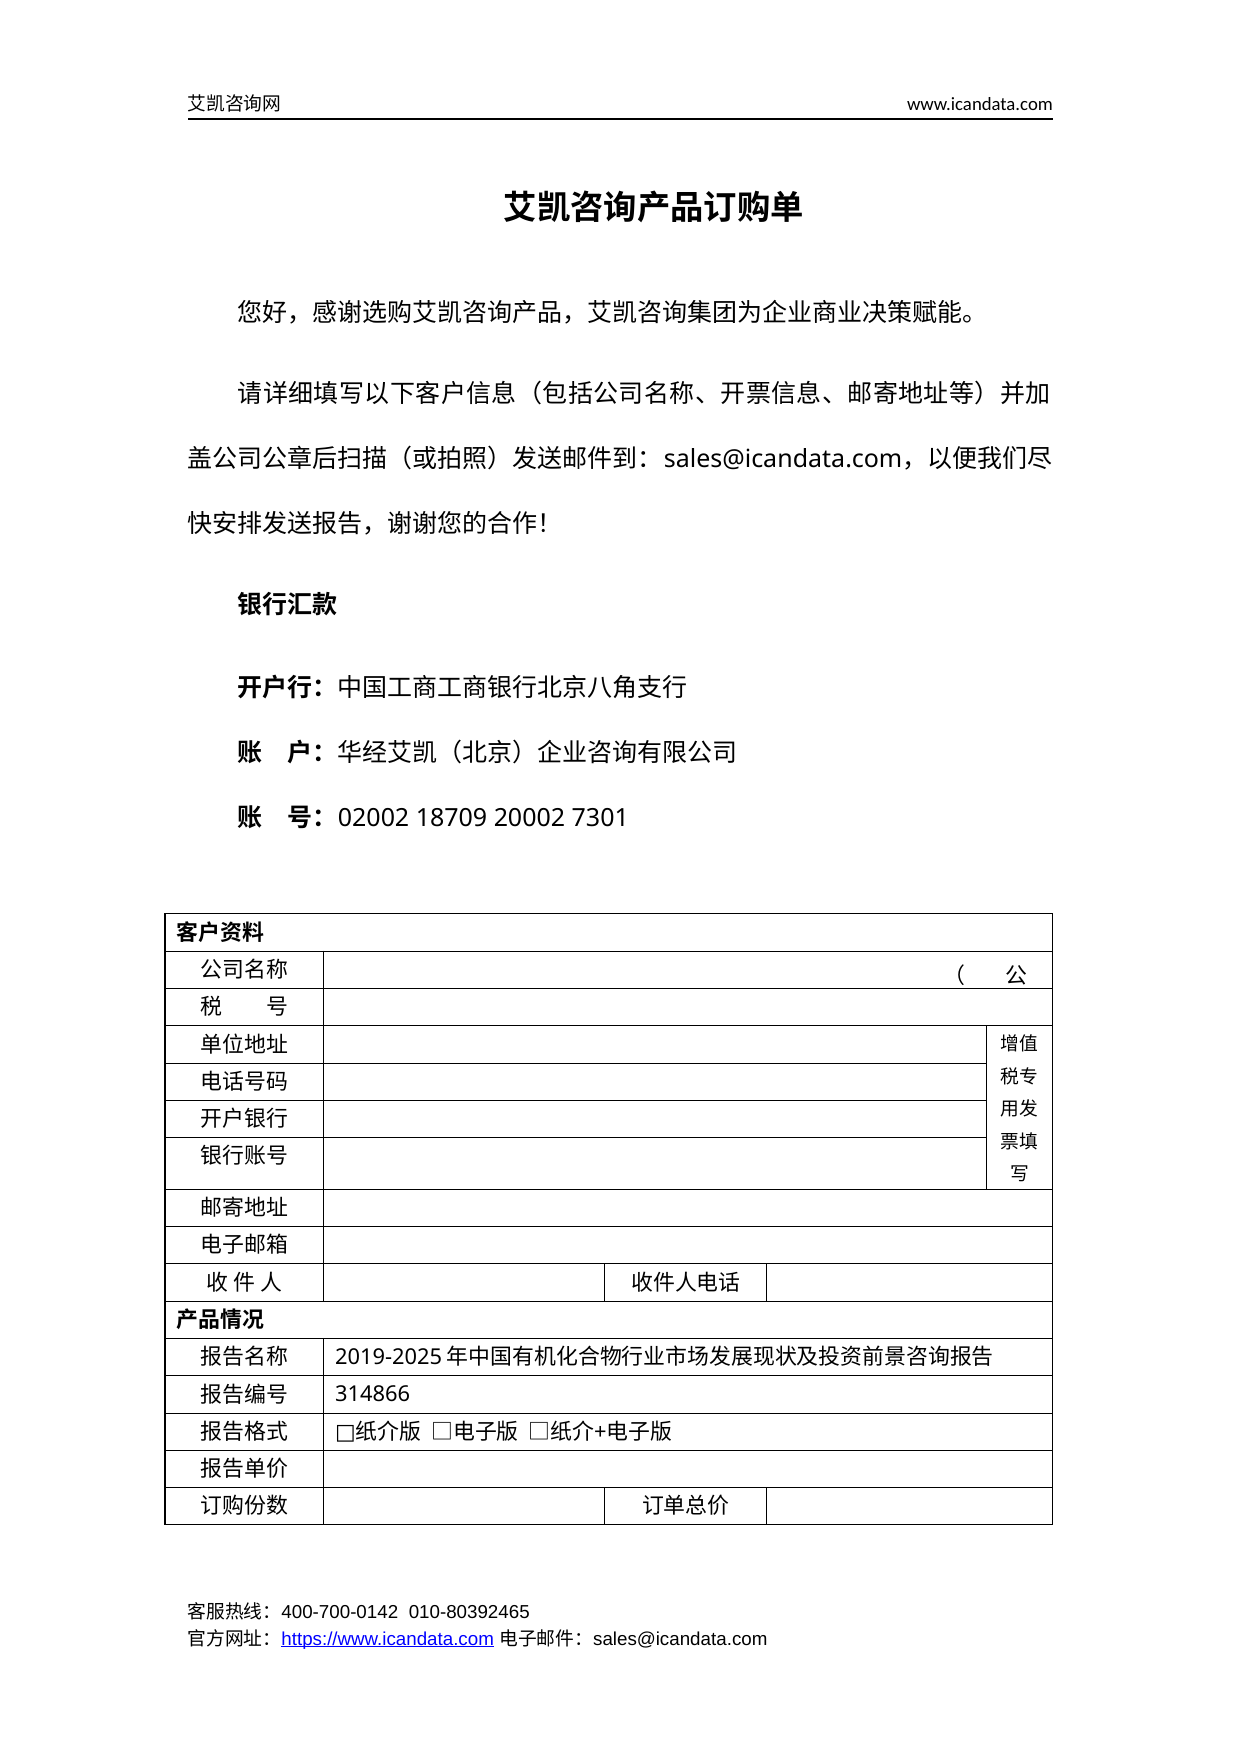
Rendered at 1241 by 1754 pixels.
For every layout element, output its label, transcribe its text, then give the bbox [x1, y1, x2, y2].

table_cell 税 号 [166, 989, 323, 1025]
table_cell [324, 1451, 1052, 1487]
table_cell 订单总价 [605, 1488, 766, 1524]
table_cell [324, 1026, 986, 1062]
text 开户行：中国工商工商银行北京八角支行 [187, 653, 1053, 718]
table_cell 2019-2025年中国有机化合物行业市场发展现状及投资前景咨询报告 [324, 1339, 1052, 1375]
table_cell 报告名称 [166, 1339, 323, 1375]
table_cell 报告单价 [166, 1451, 323, 1487]
table_cell [324, 1264, 604, 1301]
table_header 客户资料 [166, 914, 1052, 951]
table_cell [324, 989, 1052, 1025]
table_cell [324, 1101, 986, 1137]
table_cell 报告格式 [166, 1414, 323, 1450]
text 银行汇款 [187, 570, 1053, 635]
text 账 户：华经艾凯（北京）企业咨询有限公司 [187, 718, 1053, 783]
table_cell [324, 1190, 1052, 1226]
table_cell 公司名称 [166, 952, 323, 988]
table_cell 银行账号 [166, 1138, 323, 1189]
table_cell 电子邮箱 [166, 1227, 323, 1263]
table_cell 增值税专用发票填写 [987, 1026, 1052, 1189]
text 请详细填写以下客户信息（包括公司名称、开票信息、邮寄地址等）并加盖公司公章后扫描（或拍照）发送邮件到：sales@icandata.com，以便我们尽快安排发送报告，谢谢您的合作！ [187, 359, 1053, 554]
table_cell 收件人电话 [605, 1264, 766, 1301]
table_cell [767, 1264, 1052, 1301]
text 账 号：02002 18709 20002 7301 [187, 783, 1053, 848]
table_cell [324, 1064, 986, 1100]
table_cell □纸介版 □电子版 □纸介+电子版 [324, 1414, 1052, 1450]
table_cell [324, 1488, 604, 1524]
table_cell 314866 [324, 1376, 1052, 1412]
table_cell [324, 1138, 986, 1189]
text 您好，感谢选购艾凯咨询产品，艾凯咨询集团为企业商业决策赋能。 [187, 278, 1053, 343]
table_cell [324, 1227, 1052, 1263]
table_cell 邮寄地址 [166, 1190, 323, 1226]
table_cell 产品情况 [166, 1302, 1052, 1338]
table_cell 收 件 人 [166, 1264, 323, 1301]
table_cell 报告编号 [166, 1376, 323, 1412]
table_cell 开户银行 [166, 1101, 323, 1137]
table_cell 单位地址 [166, 1026, 323, 1062]
table_cell 电话号码 [166, 1064, 323, 1100]
text 艾凯咨询产品订购单 [187, 172, 1053, 237]
table_cell 订购份数 [166, 1488, 323, 1524]
table_cell [324, 952, 1052, 988]
table_cell [767, 1488, 1052, 1524]
